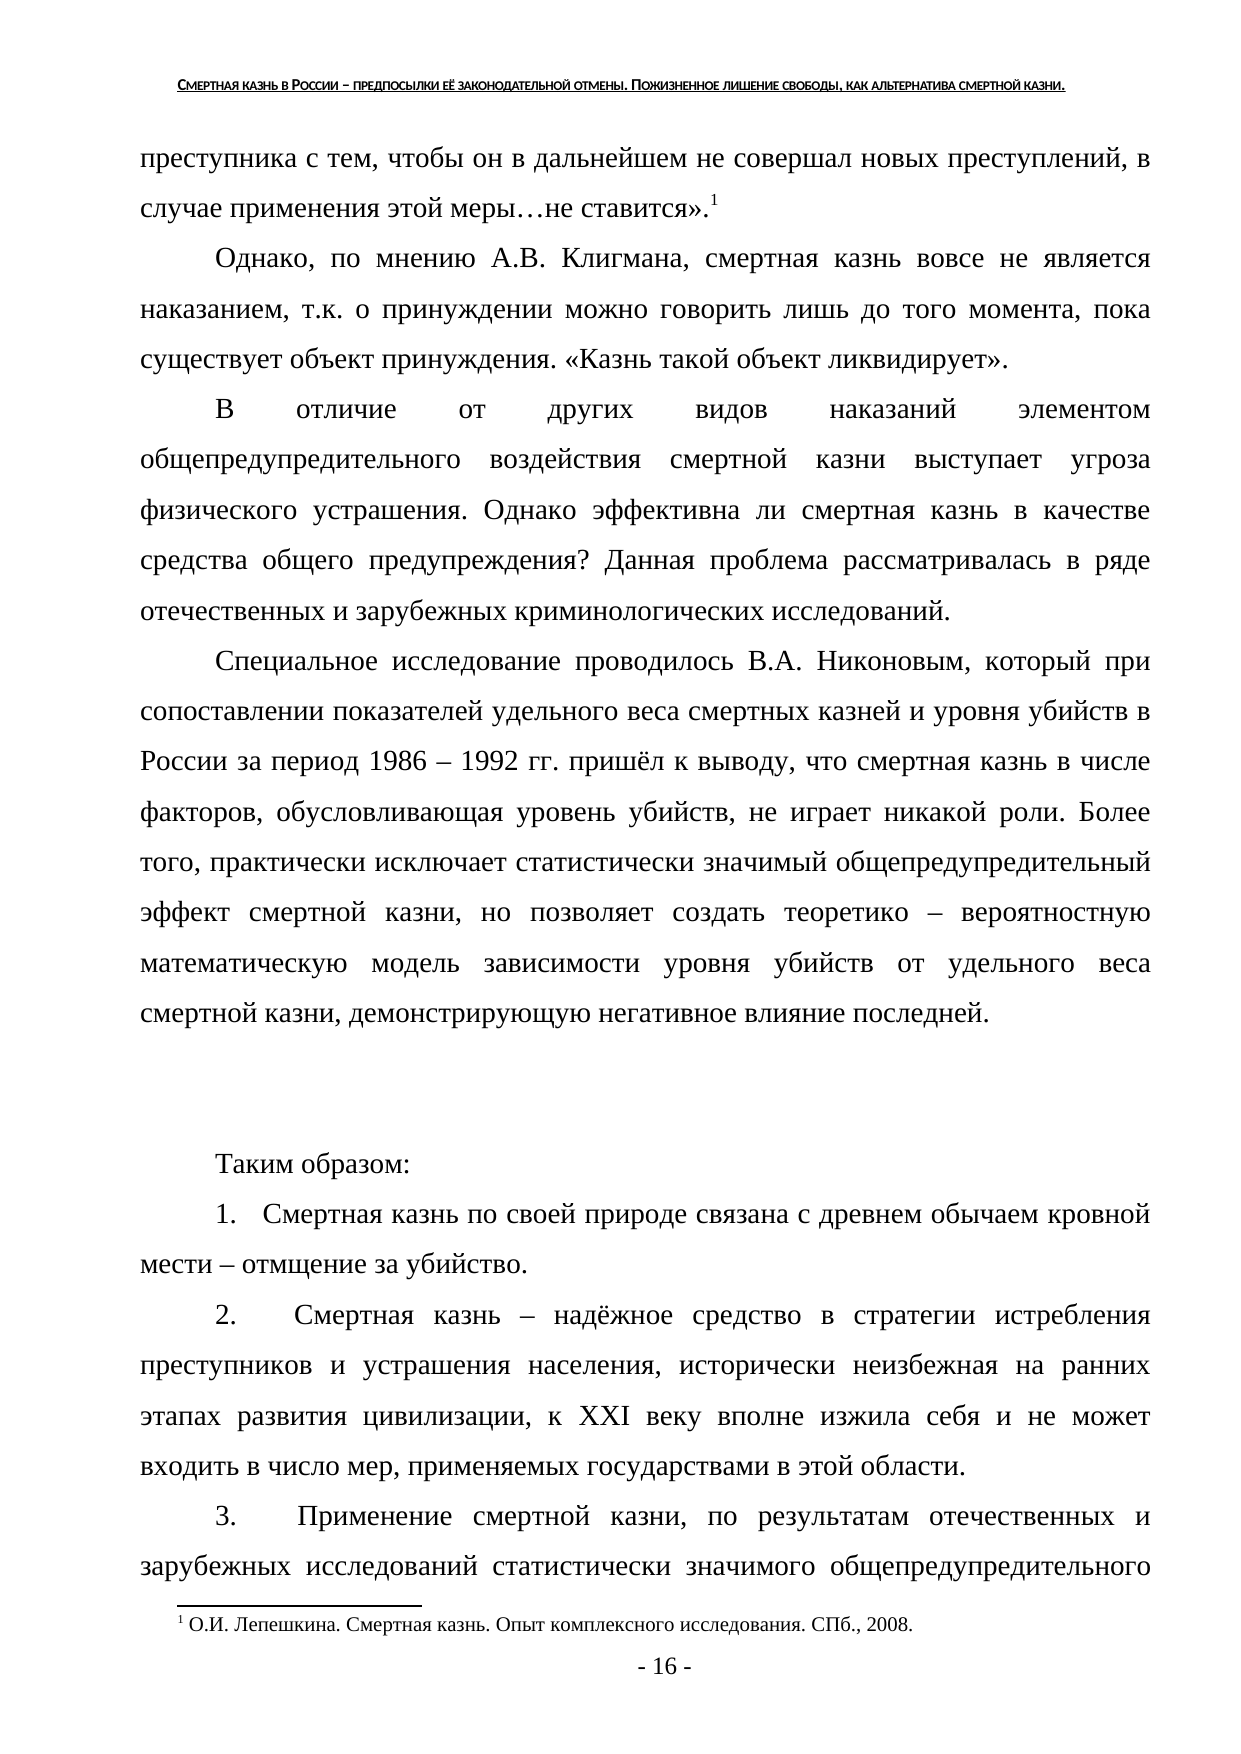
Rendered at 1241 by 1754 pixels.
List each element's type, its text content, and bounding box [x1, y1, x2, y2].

text 2. Смертная казнь – надёжное средство в стратегии истребления преступников и устрашения населения, исторически неизбежная на ранних этапах развития цивилизации, к XXI веку вполне изжила себя и не может входить в число мер, применяемых государствами в этой области. [140, 1297, 1152, 1481]
text Специальное исследование проводилось В.А. Никоновым, который при сопоставлении показателей удельного веса смертных казней и уровня убийств в России за период 1986 – 1992 гг. пришёл к выводу, что смертная казнь в числе факторов, обусловливающая уровень убийств, не играет никакой роли. Более того, практически исключает статистически значимый общепредупредительный эффект смертной казни, но позволяет создать теоретико – вероятностную математическую модель зависимости уровня убийств от удельного веса смертной казни, демонстрирующую негативное влияние последней. [140, 643, 1152, 1029]
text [140, 1498, 1152, 1582]
text 1. Смертная казнь по своей природе связана с древнем обычаем кровной мести – отмщение за убийство. [140, 1196, 1152, 1280]
text Таким образом: [140, 1146, 1152, 1179]
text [140, 140, 1152, 224]
text В отличие от других видов наказаний элементом общепредупредительного воздействия смертной казни выступает угроза физического устрашения. Однако эффективна ли смертная казнь в качестве средства общего предупреждения? Данная проблема рассматривалась в ряде отечественных и зарубежных криминологических исследований. [140, 391, 1152, 626]
text Однако, по мнению А.В. Клигмана, смертная казнь вовсе не является наказанием, т.к. о принуждении можно говорить лишь до того момента, пока существует объект принуждения. «Казнь такой объект ликвидирует». [140, 240, 1152, 374]
